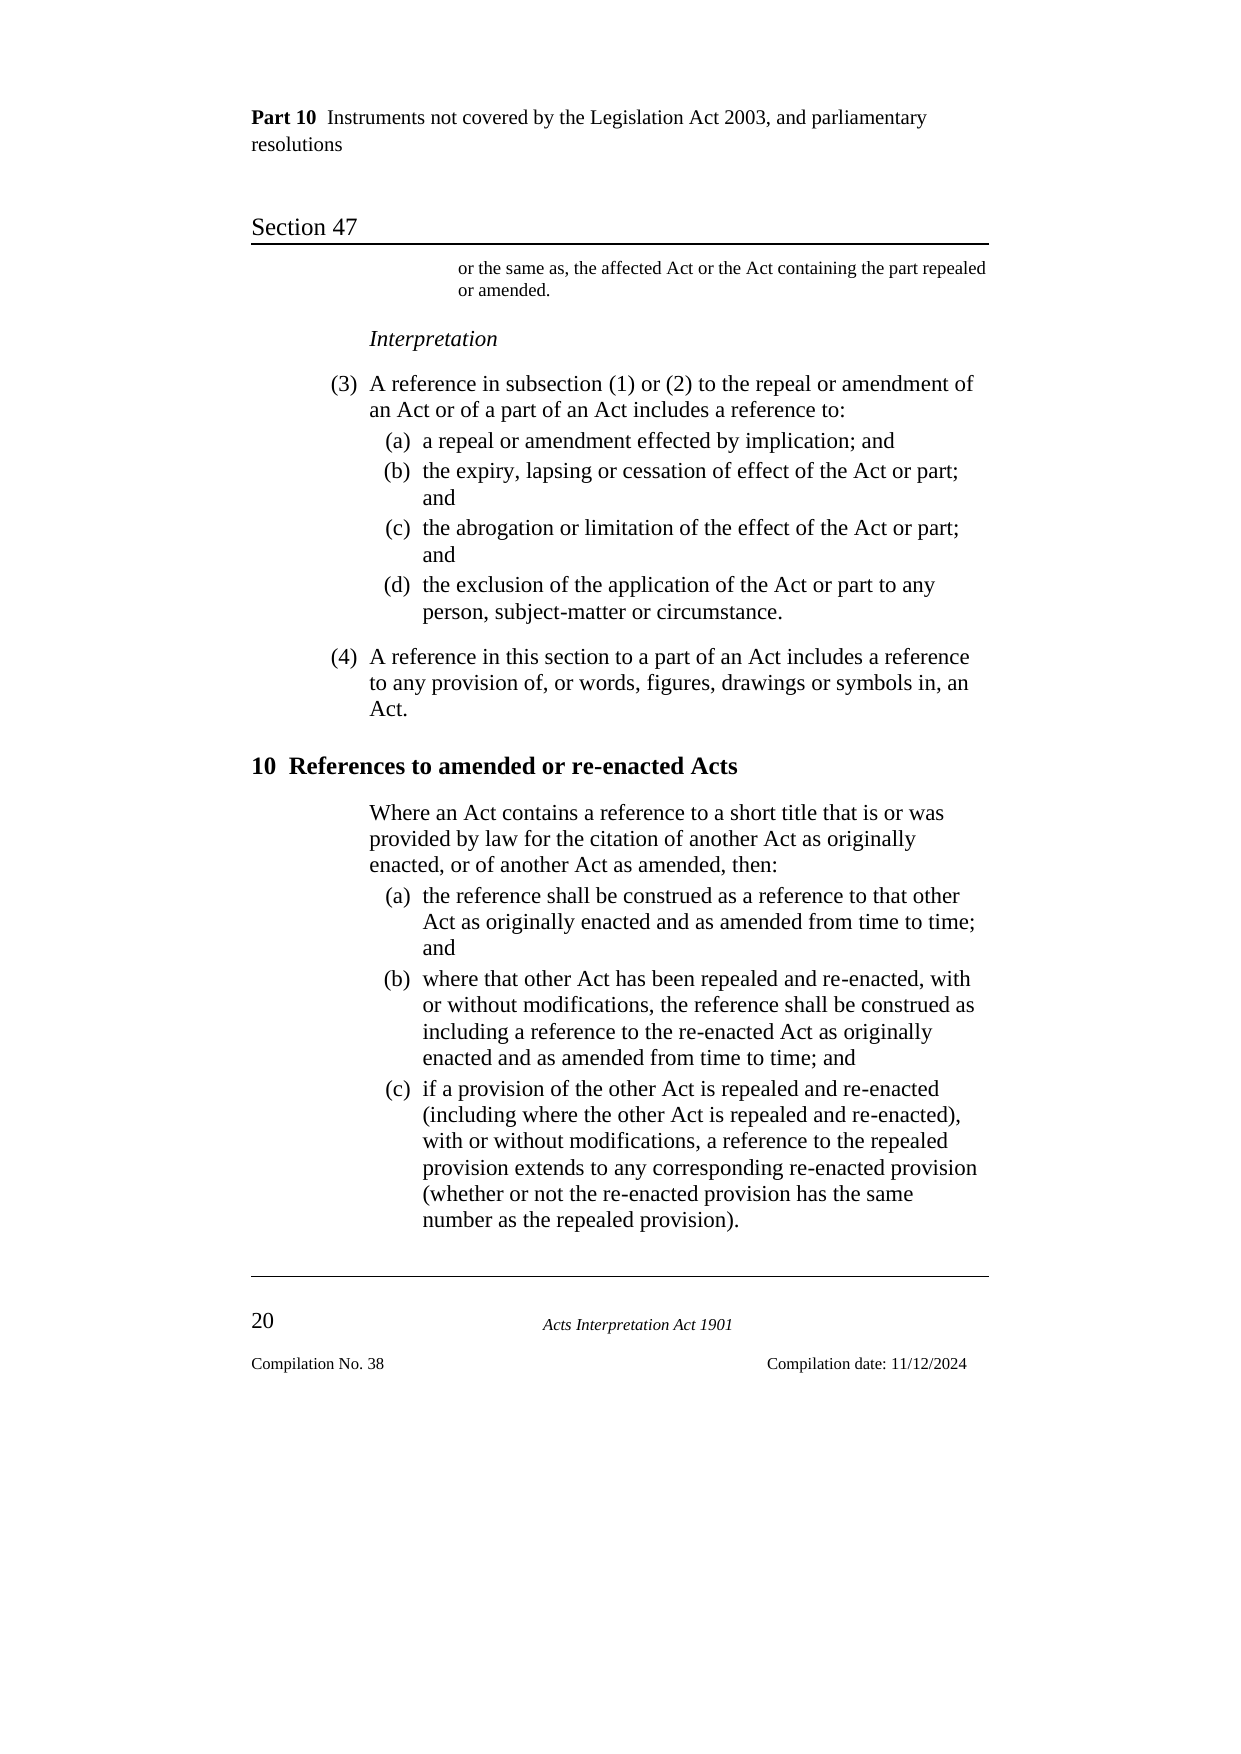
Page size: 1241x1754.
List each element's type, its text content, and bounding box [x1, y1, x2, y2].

text (a) a repeal or amendment effected by implication; and [251, 427, 989, 453]
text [369, 257, 989, 300]
text (c) if a provision of the other Act is repealed and re-enacted (including where the other Act is repealed and re-enacted), with or without modifications, a reference to the repealed provision extends to any corresponding re-enacted provision (whether or not the re-enacted provision has the same number as the repealed provision). [251, 1074, 989, 1233]
text (3) A reference in subsection (1) or (2) to the repeal or amendment of an Act or of a part of an Act includes a reference to: [251, 370, 989, 423]
text (b) the expiry, lapsing or cessation of effect of the Act or part; and [251, 458, 989, 510]
text 10 References to amended or re-enacted Acts [251, 751, 989, 780]
text (c) the abrogation or limitation of the effect of the Act or part; and [251, 514, 989, 567]
text (b) where that other Act has been repealed and re-enacted, with or without modifications, the reference shall be construed as including a reference to the re-enacted Act as originally enacted and as amended from time to time; and [251, 965, 989, 1070]
text (a) the reference shall be construed as a reference to that other Act as originally enacted and as amended from time to time; and [251, 882, 989, 961]
text (d) the exclusion of the application of the Act or part to any person, subject-matter or circumstance. [251, 571, 989, 624]
text Where an Act contains a reference to a short title that is or was provided by law for the citation of another Act as originally enacted, or of another Act as amended, then: [251, 798, 989, 878]
text (4) A reference in this section to a part of an Act includes a reference to any provision of, or words, figures, drawings or symbols in, an Act. [251, 643, 989, 722]
text Interpretation [369, 325, 989, 351]
